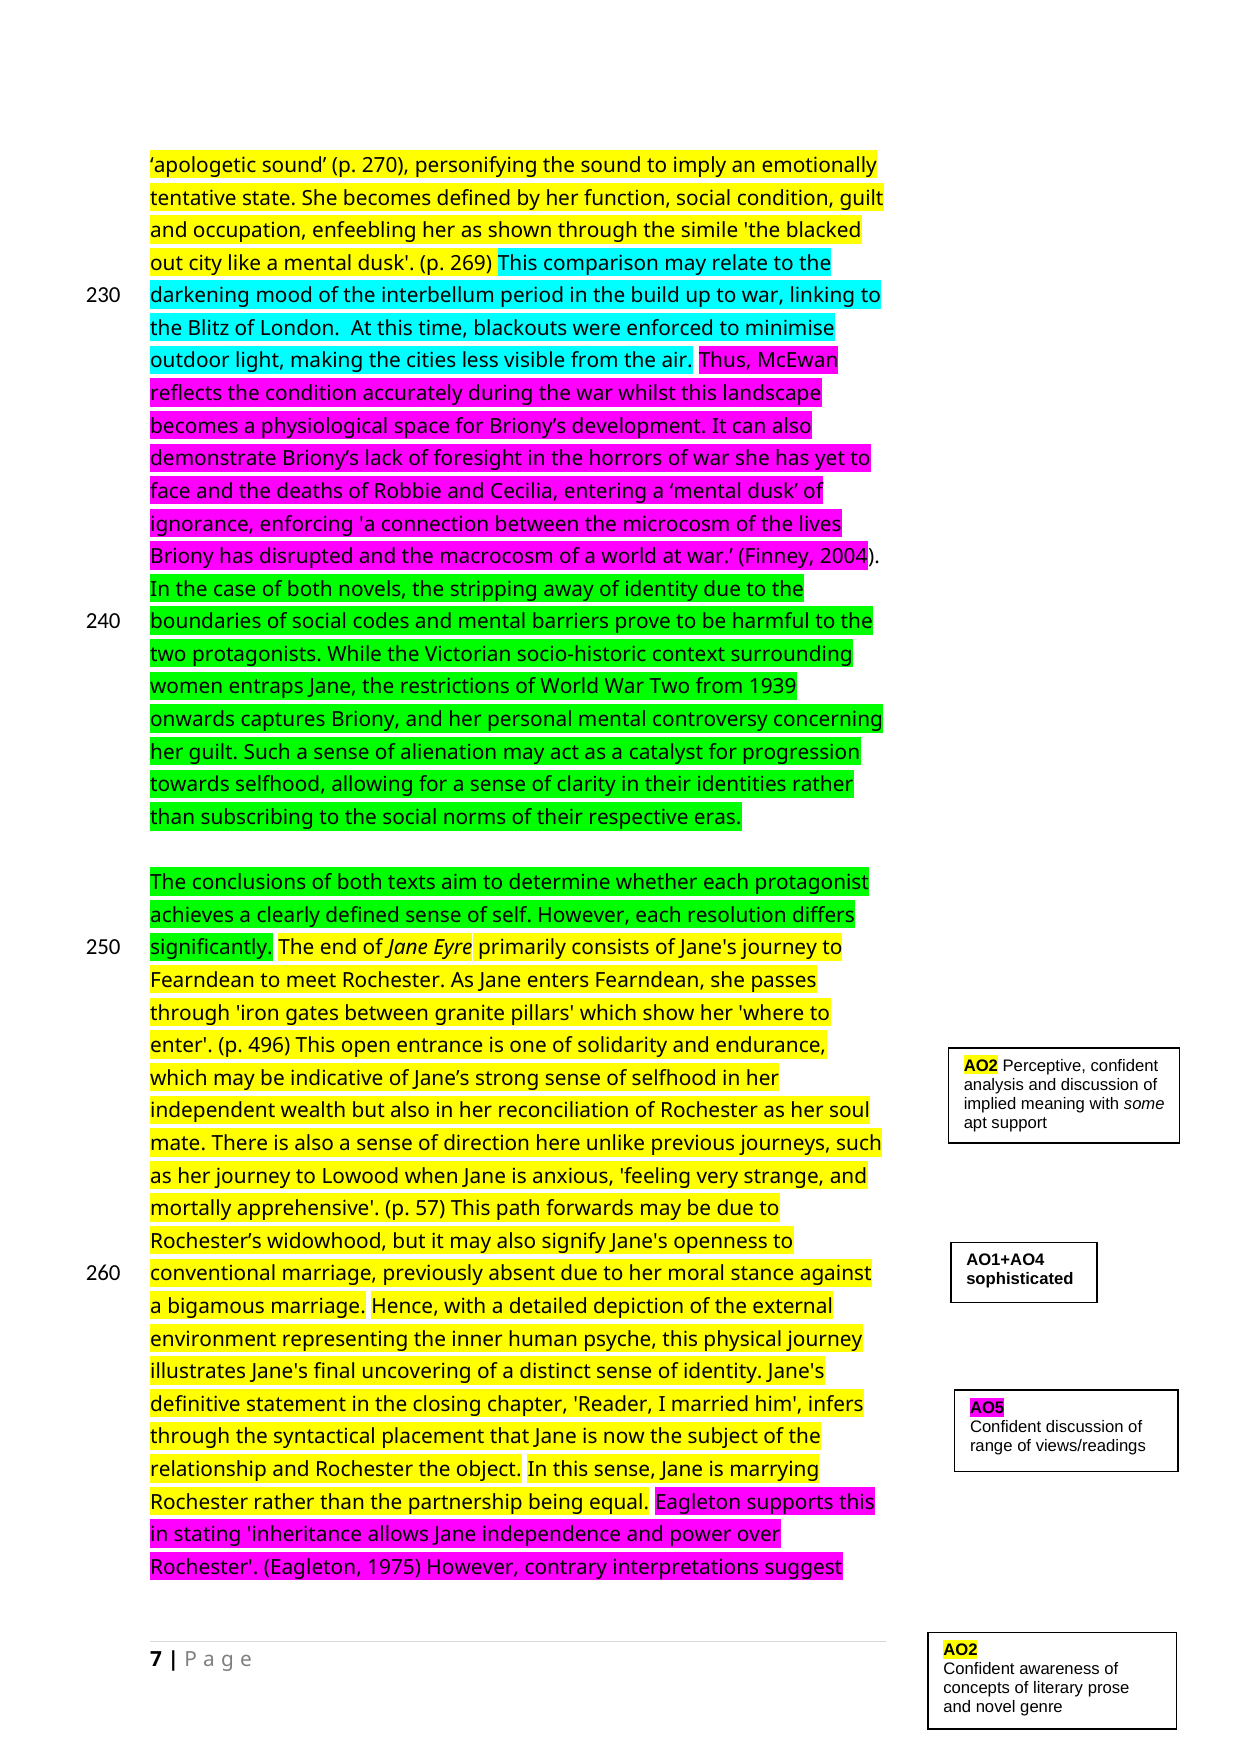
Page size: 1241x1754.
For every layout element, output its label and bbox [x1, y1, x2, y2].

text [150, 150, 886, 831]
text [150, 867, 886, 1580]
